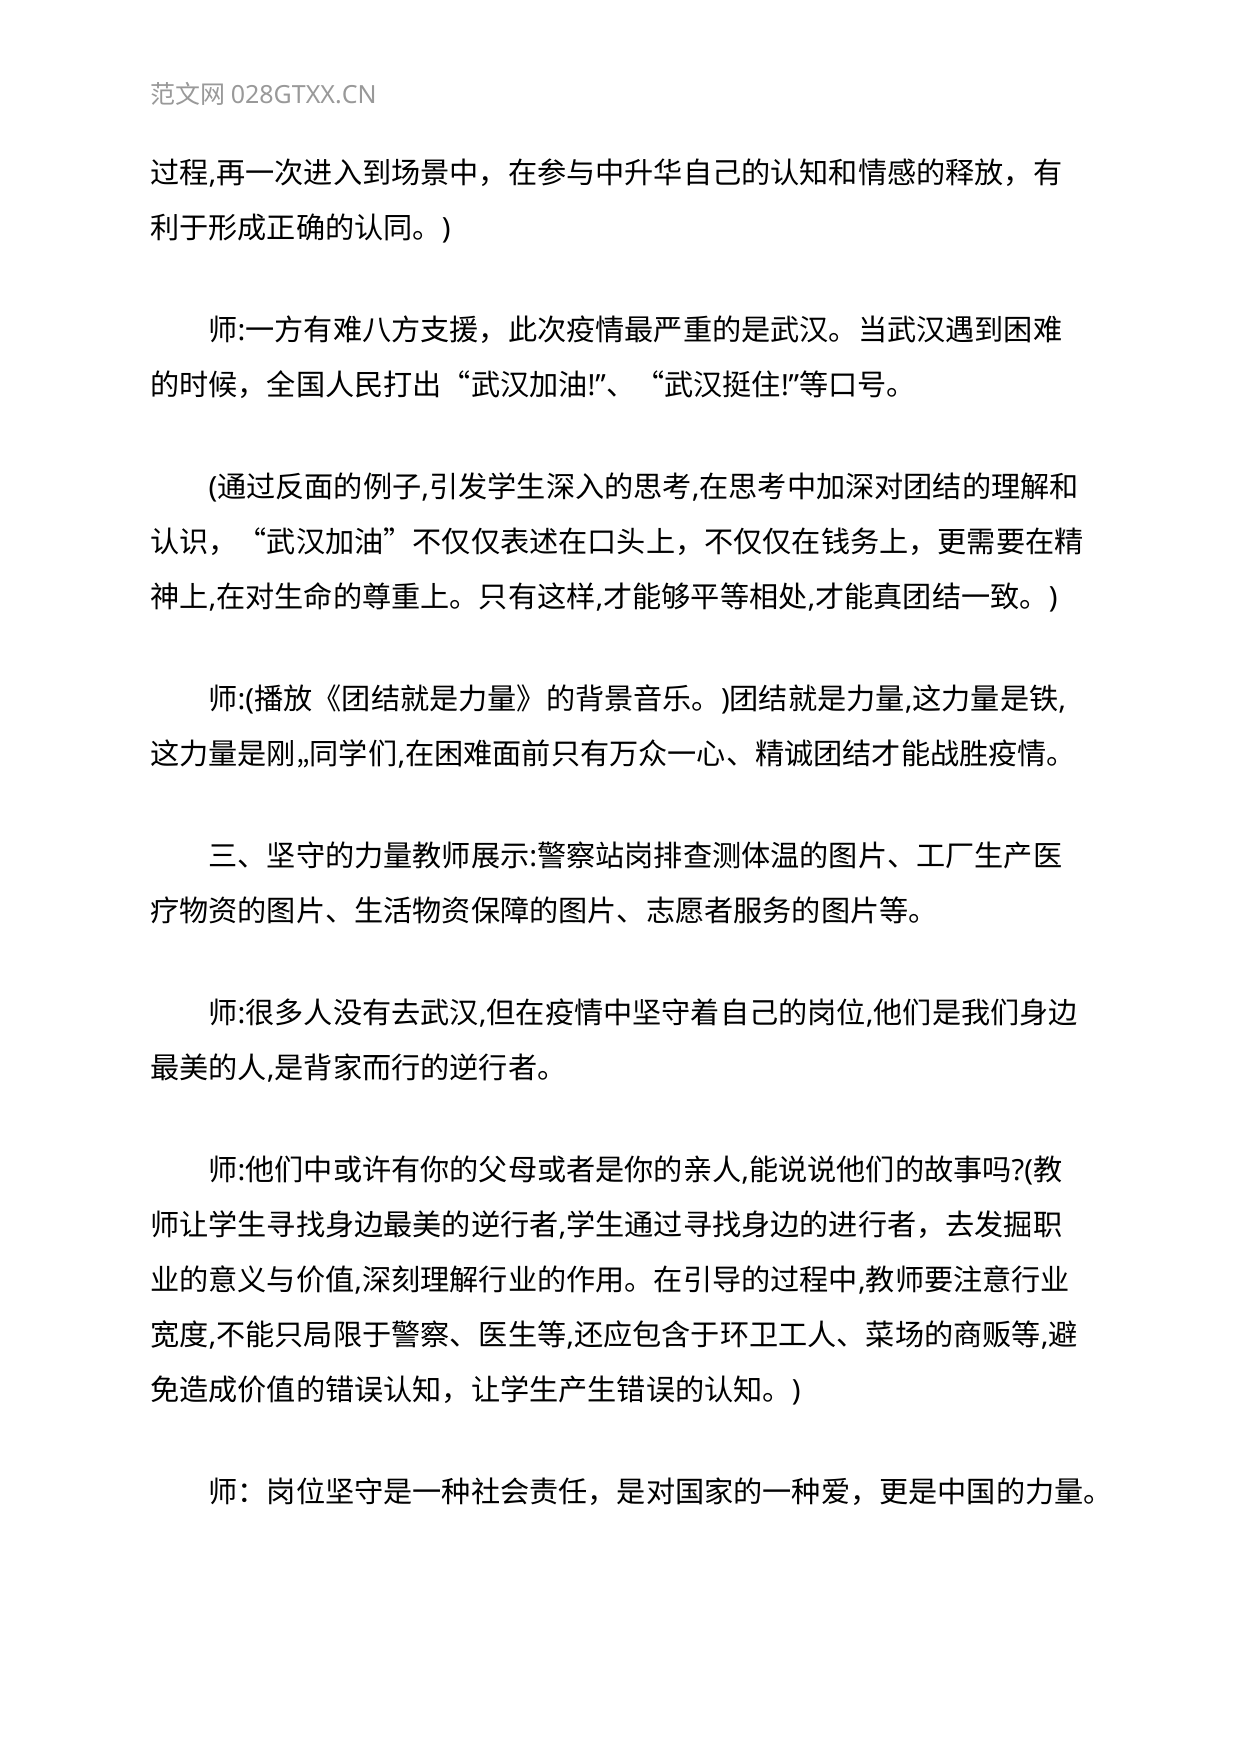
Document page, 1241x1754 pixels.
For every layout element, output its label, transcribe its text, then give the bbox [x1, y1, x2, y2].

text 师:很多人没有去武汉,但在疫情中坚守着自己的岗位,他们是我们身边最美的人,是背家而行的逆行者。 [150, 989, 1090, 1087]
text 师:(播放《团结就是力量》的背景音乐。)团结就是力量,这力量是铁,这力量是刚„同学们,在困难面前只有万众一心、精诚团结才能战胜疫情。 [150, 676, 1090, 773]
text 师：岗位坚守是一种社会责任，是对国家的一种爱，更是中国的力量。 [150, 1468, 1090, 1511]
text 三、坚守的力量教师展示:警察站岗排查测体温的图片、工厂生产医疗物资的图片、生活物资保障的图片、志愿者服务的图片等。 [150, 833, 1090, 930]
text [150, 150, 1090, 247]
text 师:他们中或许有你的父母或者是你的亲人,能说说他们的故事吗?(教师让学生寻找身边最美的逆行者,学生通过寻找身边的进行者，去发掘职业的意义与价值,深刻理解行业的作用。在引导的过程中,教师要注意行业宽度,不能只局限于警察、医生等,还应包含于环卫工人、菜场的商贩等,避免造成价值的错误认知，让学生产生错误的认知。) [150, 1147, 1090, 1409]
text 师:一方有难八方支援，此次疫情最严重的是武汉。当武汉遇到困难的时候，全国人民打出“武汉加油!”、“武汉挺住!”等口号。 [150, 307, 1090, 404]
text (通过反面的例子,引发学生深入的思考,在思考中加深对团结的理解和认识，“武汉加油”不仅仅表述在口头上，不仅仅在钱务上，更需要在精神上,在对生命的尊重上。只有这样,才能够平等相处,才能真团结一致。) [150, 464, 1090, 616]
